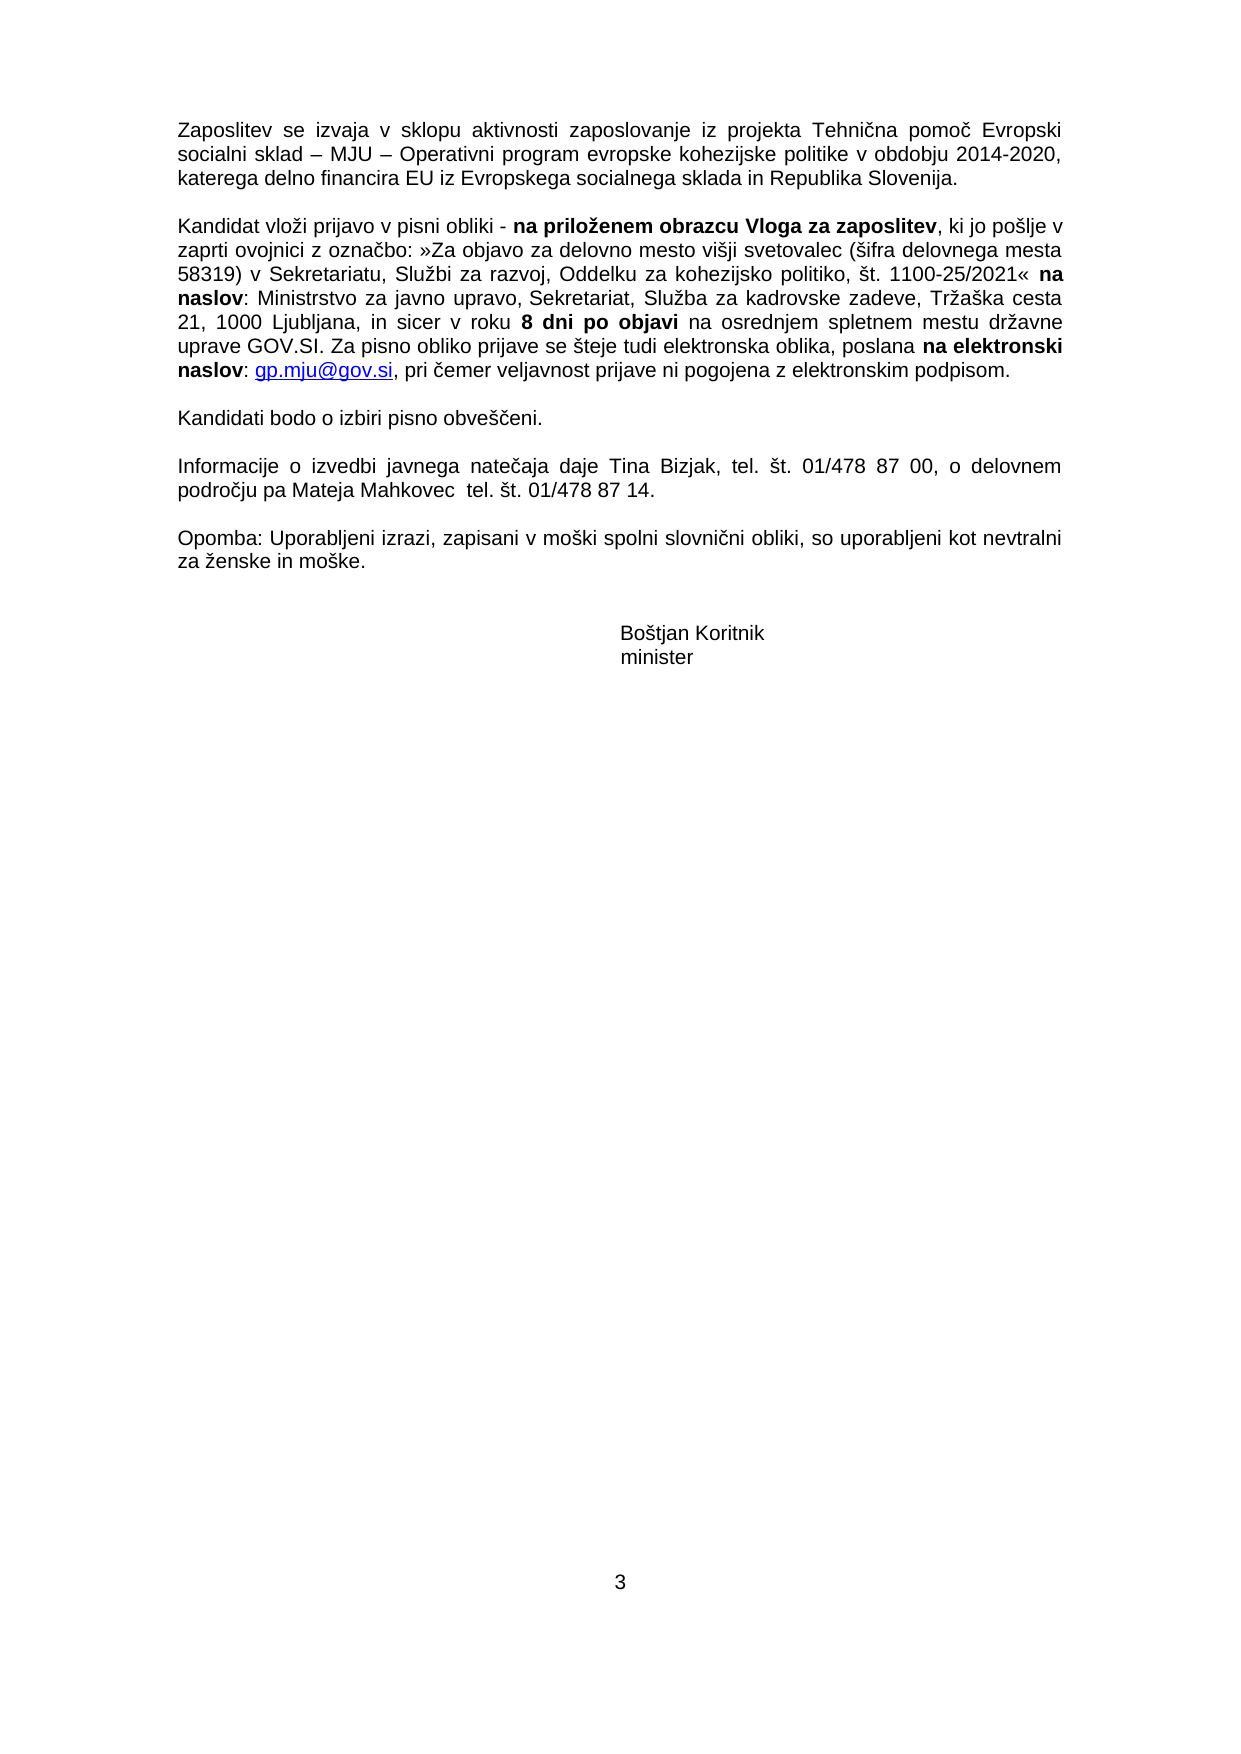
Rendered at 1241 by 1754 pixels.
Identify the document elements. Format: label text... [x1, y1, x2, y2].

text Zaposlitev se izvaja v sklopu aktivnosti zaposlovanje iz projekta Tehnična pomoč Evropski socialni sklad – MJU – Operativni program evropske kohezijske politike v obdobju 2014-2020, katerega delno financira EU iz Evropskega socialnega sklada in Republika Slovenija. [177, 118, 1063, 190]
text minister [177, 645, 1063, 669]
text Kandidati bodo o izbiri pisno obveščeni. [177, 382, 1063, 429]
text Opomba: Uporabljeni izrazi, zapisani v moški spolni slovnični obliki, so uporabljeni kot nevtralni za ženske in moške. [177, 525, 1063, 573]
text Boštjan Koritnik [546, 621, 1063, 645]
text Kandidat vloži prijavo v pisni obliki - na priloženem obrazcu Vloga za zaposlitev, ki jo pošlje v zaprti ovojnici z označbo: »Za objavo za delovno mesto višji svetovalec (šifra delovnega mesta 58319) v Sekretariatu, Službi za razvoj, Oddelku za kohezijsko politiko, št. 1100-25/2021« na naslov: Ministrstvo za javno upravo, Sekretariat, Služba za kadrovske zadeve, Tržaška cesta 21, 1000 Ljubljana, in sicer v roku 8 dni po objavi na osrednjem spletnem mestu državne uprave GOV.SI. Za pisno obliko prijave se šteje tudi elektronska oblika, poslana na elektronski naslov: gp.mju@gov.si, pri čemer veljavnost prijave ni pogojena z elektronskim podpisom. [177, 190, 1063, 382]
text Informacije o izvedbi javnega natečaja daje Tina Bizjak, tel. št. 01/478 87 00, o delovnem področju pa Mateja Mahkovec tel. št. 01/478 87 14. [177, 429, 1063, 501]
